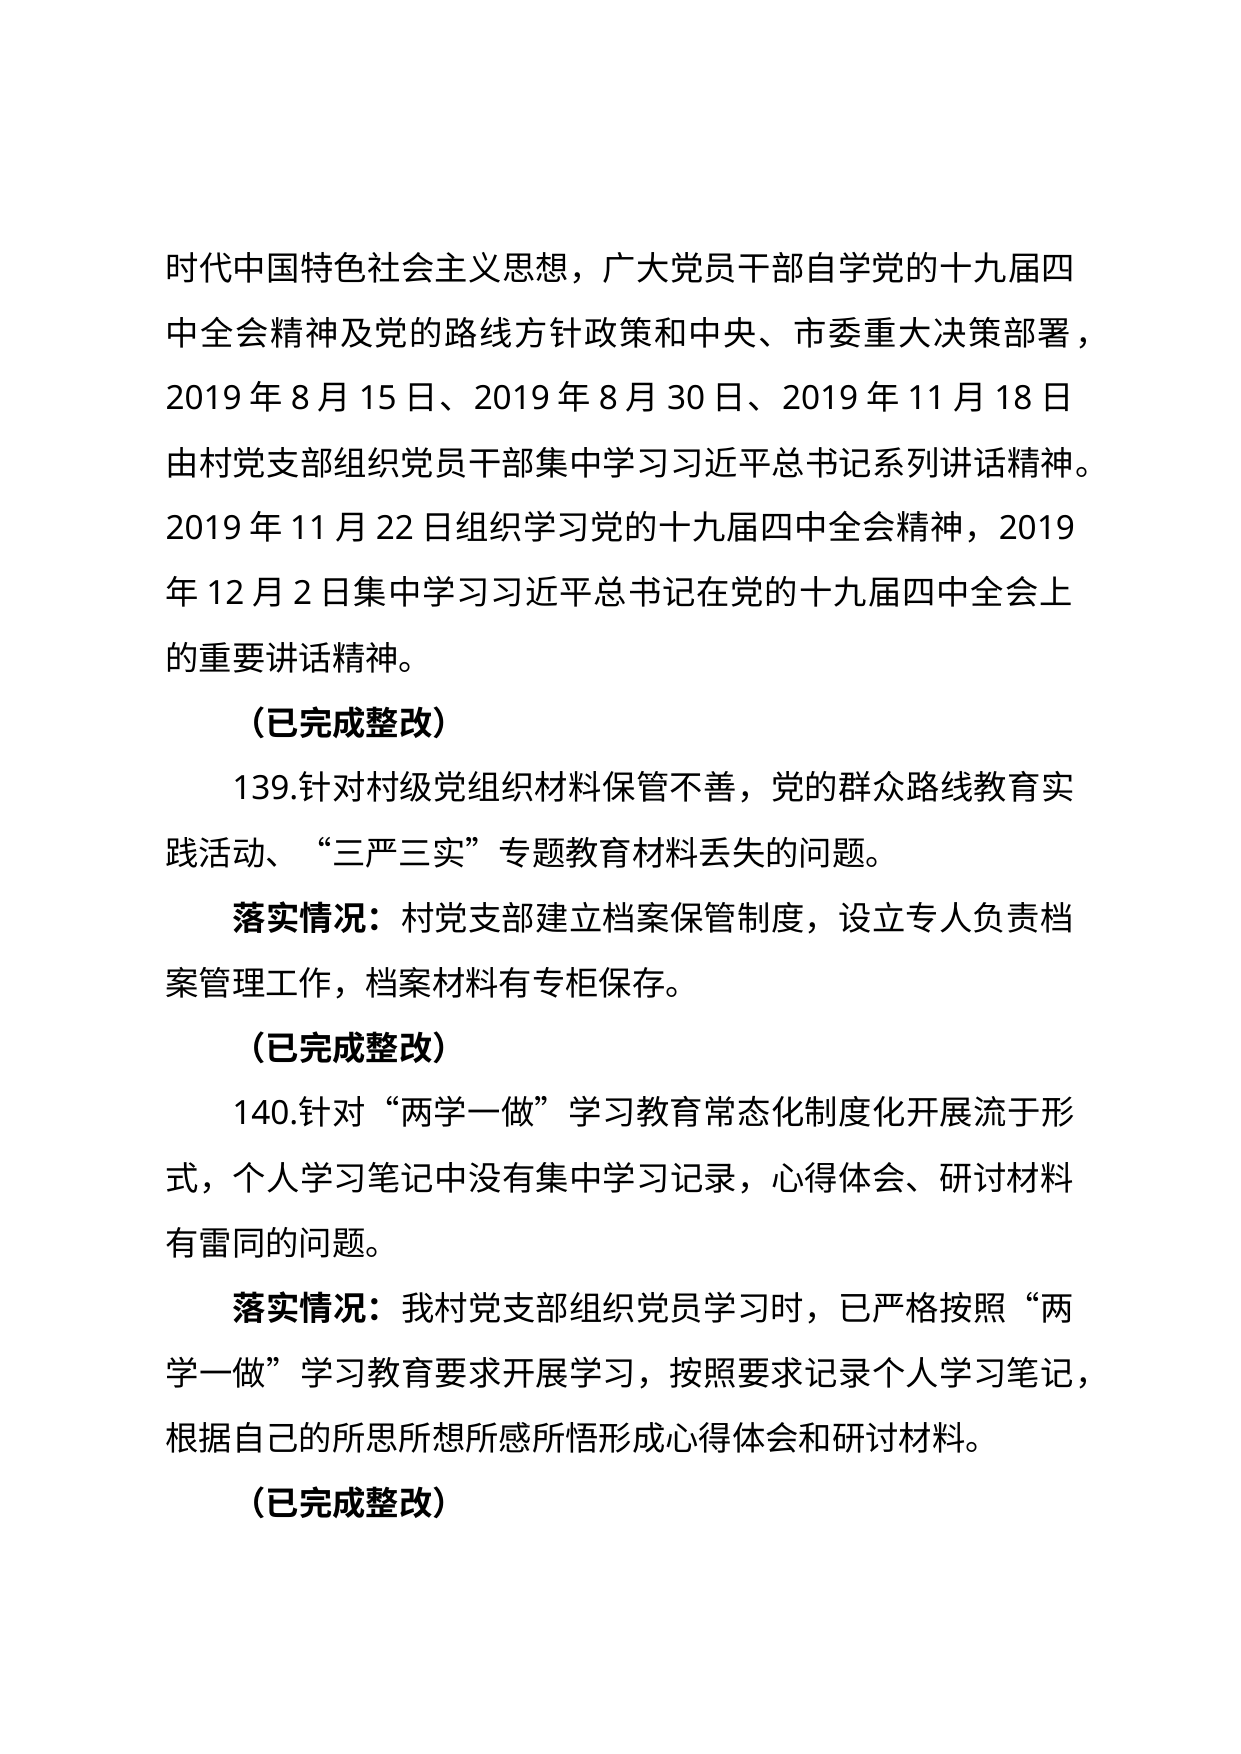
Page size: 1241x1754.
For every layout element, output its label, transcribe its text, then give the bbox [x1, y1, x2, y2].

text 140.针对“两学一做”学习教育常态化制度化开展流于形式，个人学习笔记中没有集中学习记录，心得体会、研讨材料有雷同的问题。 [165, 1078, 1075, 1273]
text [165, 233, 1075, 688]
subtitle （已完成整改） [165, 688, 1075, 753]
text 139.针对村级党组织材料保管不善，党的群众路线教育实践活动、“三严三实”专题教育材料丢失的问题。 [165, 753, 1075, 883]
text 落实情况：村党支部建立档案保管制度，设立专人负责档案管理工作，档案材料有专柜保存。 [165, 883, 1075, 1013]
text 落实情况：我村党支部组织党员学习时，已严格按照“两学一做”学习教育要求开展学习，按照要求记录个人学习笔记，根据自己的所思所想所感所悟形成心得体会和研讨材料。 [165, 1273, 1075, 1468]
subtitle （已完成整改） [165, 1013, 1075, 1078]
subtitle （已完成整改） [165, 1468, 1075, 1533]
